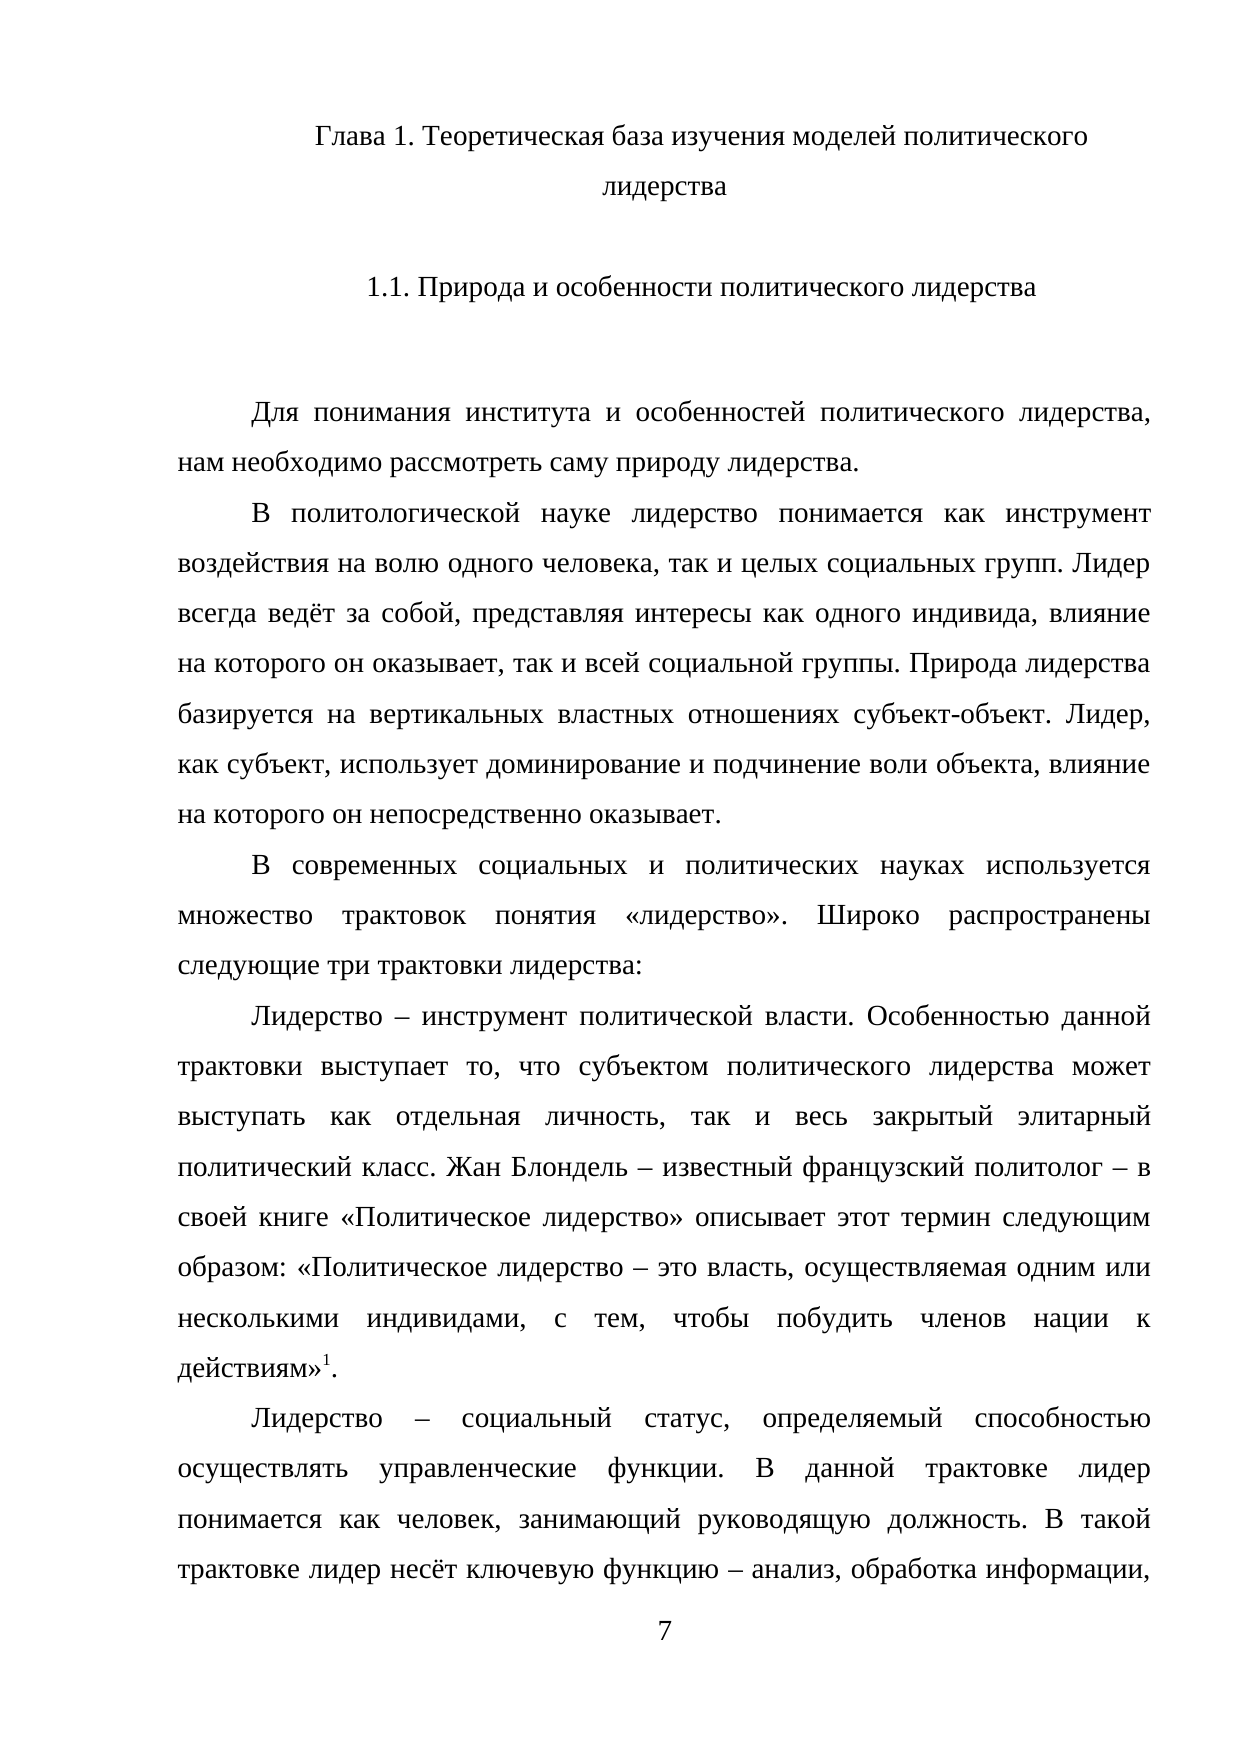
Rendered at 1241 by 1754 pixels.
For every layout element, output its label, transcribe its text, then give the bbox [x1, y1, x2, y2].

subtitle 1.1. Природа и особенности политического лидерства [177, 269, 1152, 302]
text Для понимания института и особенностей политического лидерства, нам необходимо рассмотреть саму природу лидерства. [177, 394, 1152, 478]
subtitle Глава 1. Теоретическая база изучения моделей политического лидерства [177, 118, 1152, 202]
text В политологической науке лидерство понимается как инструмент воздействия на волю одного человека, так и целых социальных групп. Лидер всегда ведёт за собой, представляя интересы как одного индивида, влияние на которого он оказывает, так и всей социальной группы. Природа лидерства базируется на вертикальных властных отношениях субъект-объект. Лидер, как субъект, использует доминирование и подчинение воли объекта, влияние на которого он непосредственно оказывает. [177, 495, 1152, 830]
text Лидерство – инструмент политической власти. Особенностью данной трактовки выступает то, что субъектом политического лидерства может выступать как отдельная личность, так и весь закрытый элитарный политический класс. Жан Блондель – известный французский политолог – в своей книге «Политическое лидерство» описывает этот термин следующим образом: «Политическое лидерство – это власть, осуществляемая одним или несколькими индивидами, с тем, чтобы побудить членов нации к действиям»1. [177, 998, 1152, 1383]
text В современных социальных и политических науках используется множество трактовок понятия «лидерство». Широко распространены следующие три трактовки лидерства: [177, 847, 1152, 981]
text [177, 1400, 1152, 1585]
